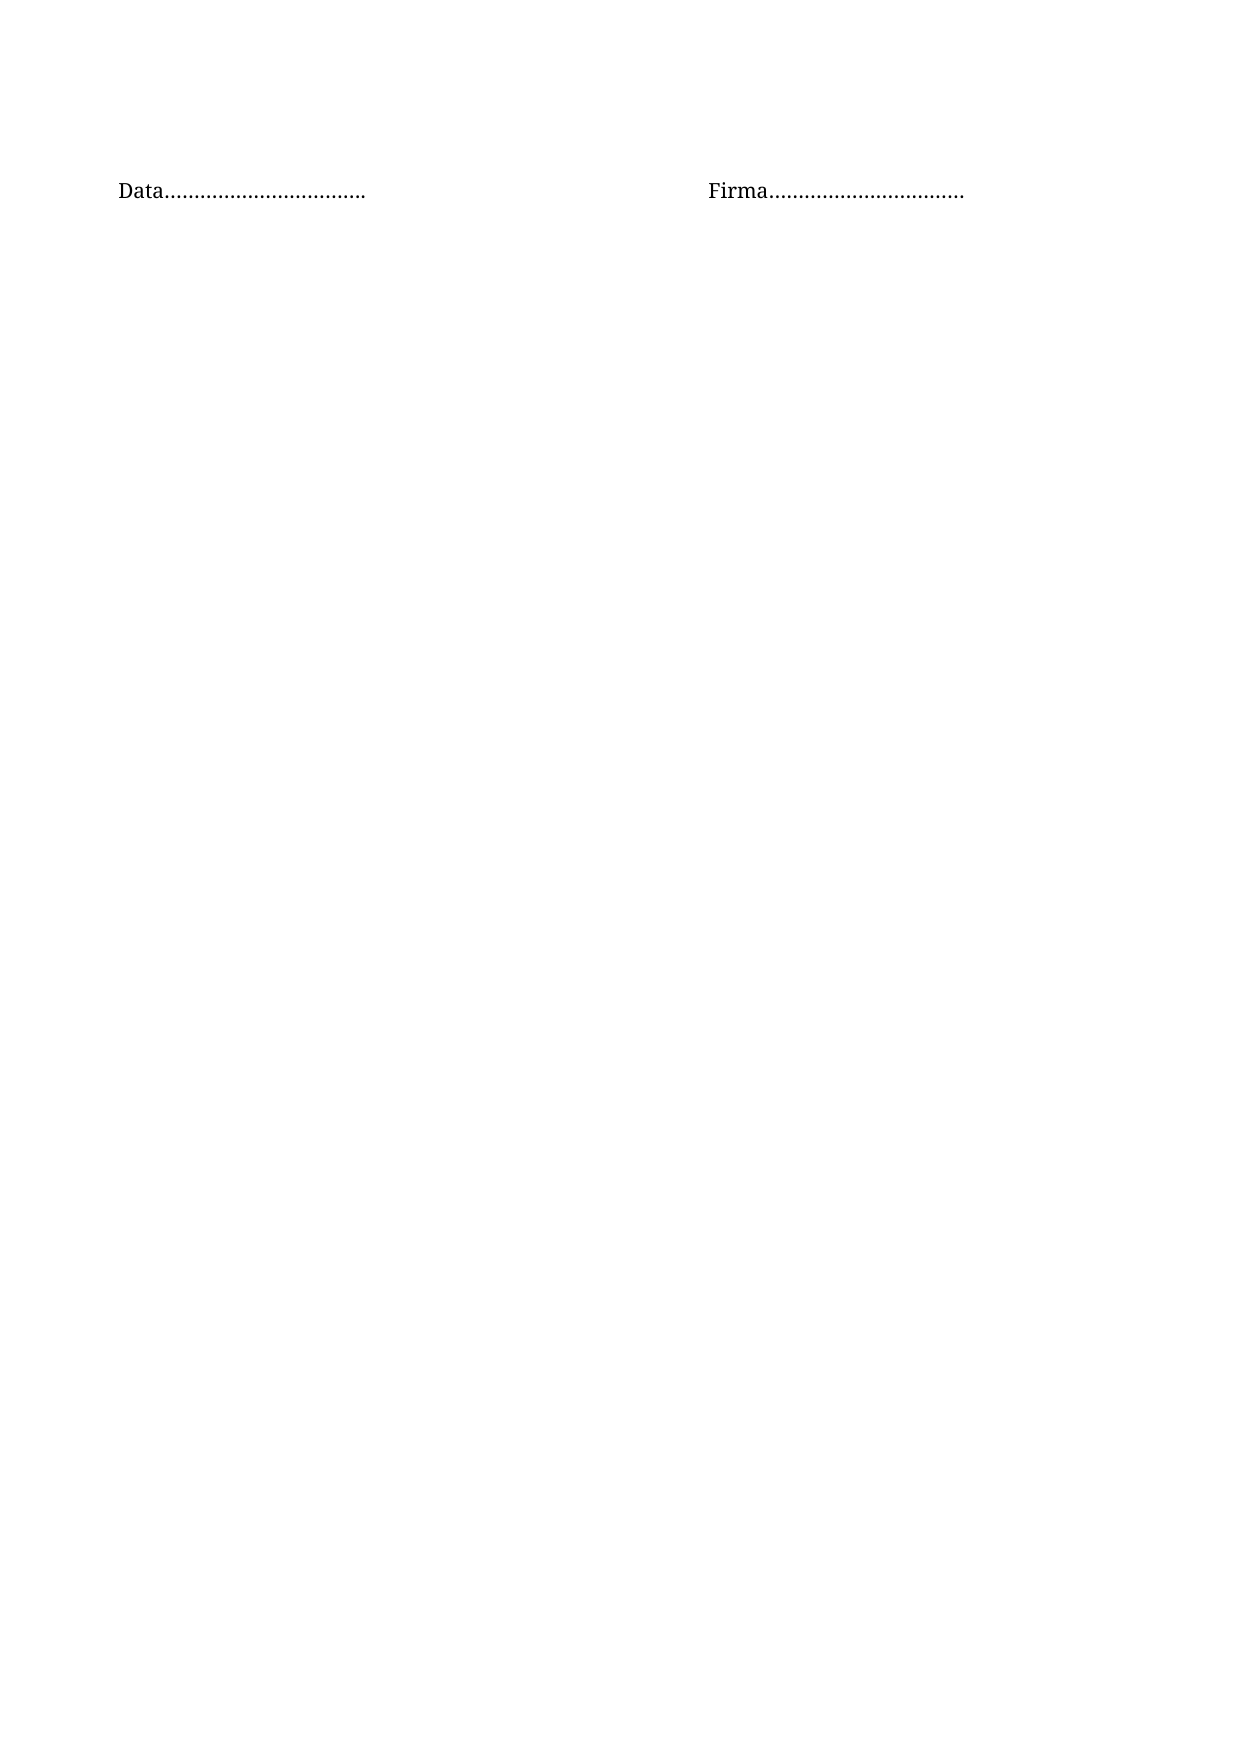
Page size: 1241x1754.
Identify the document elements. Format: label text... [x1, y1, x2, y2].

text Data……………………………. Firma…………………………… [118, 176, 1122, 204]
